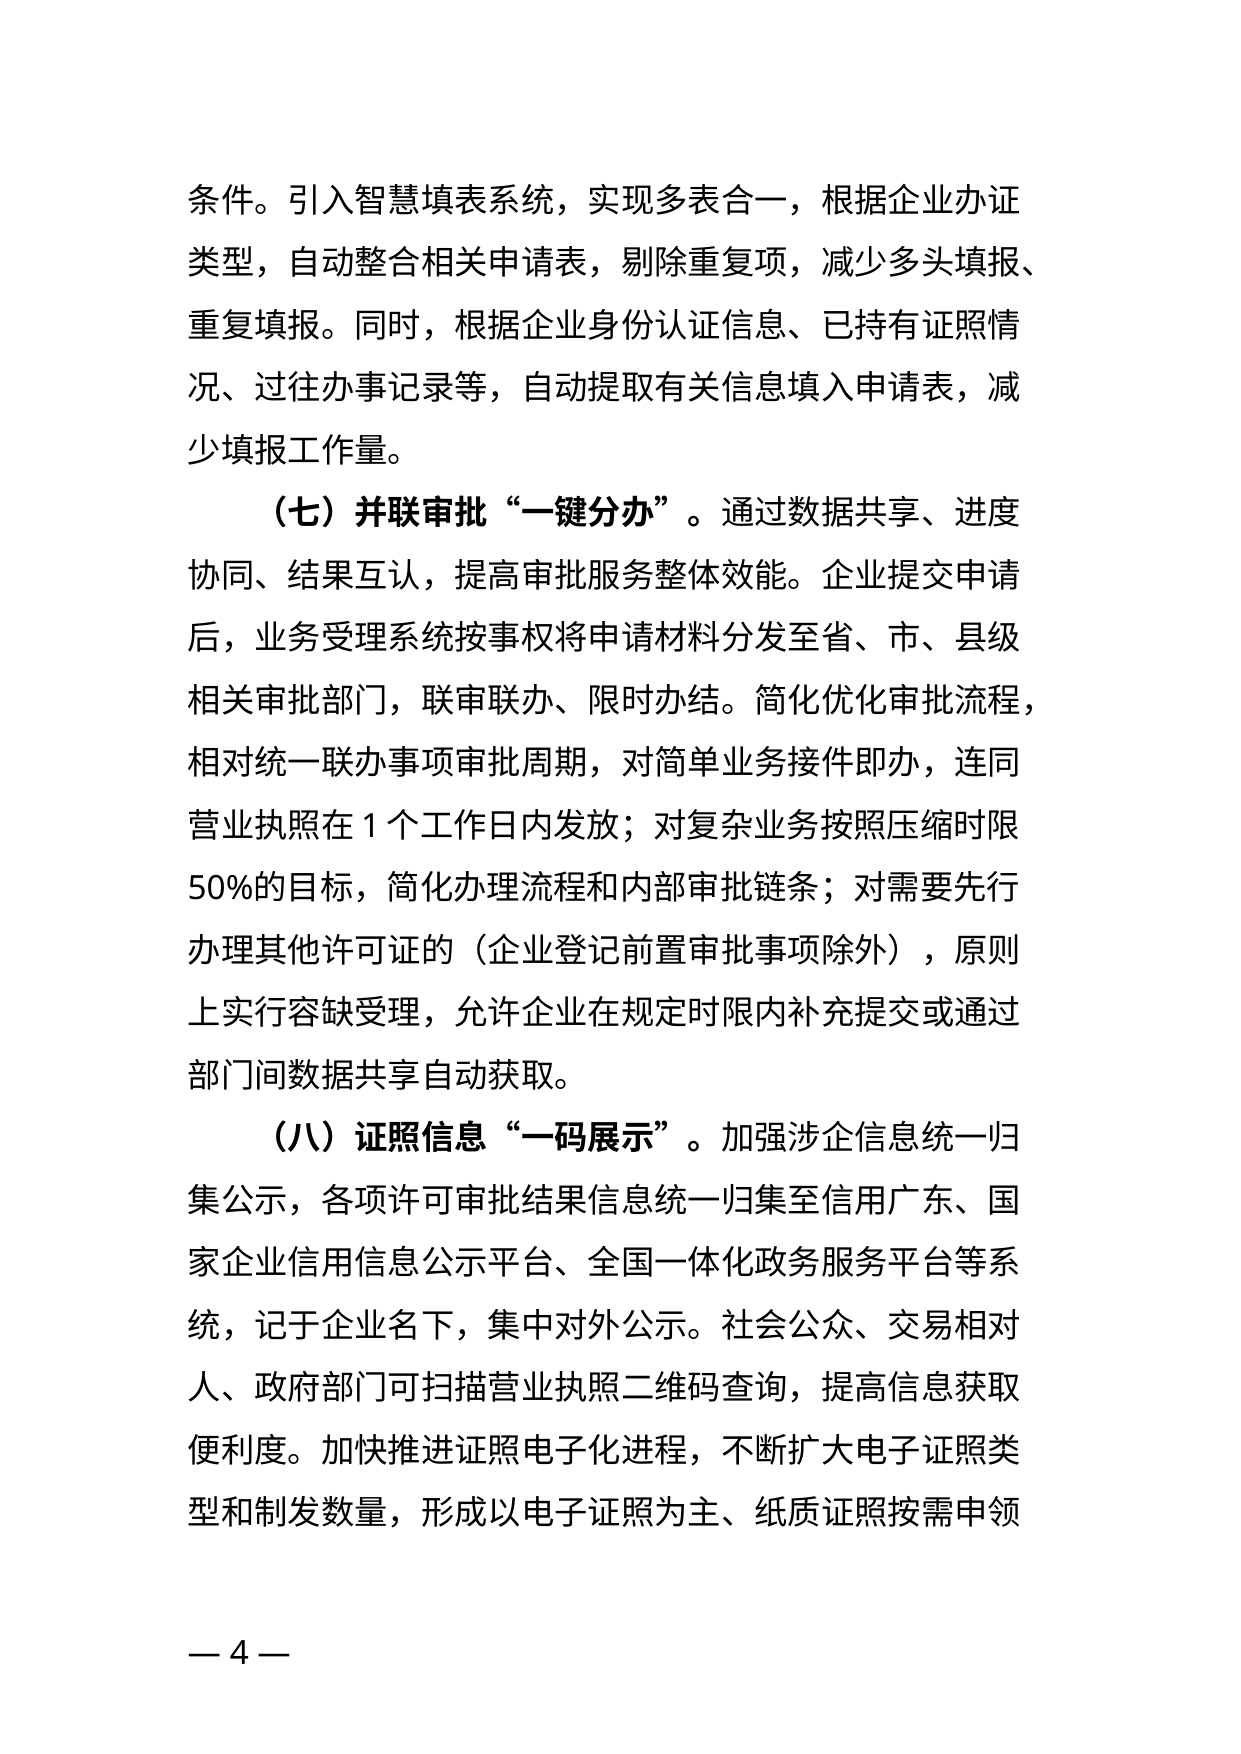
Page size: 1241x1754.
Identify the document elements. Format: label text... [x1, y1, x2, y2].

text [187, 1099, 1053, 1537]
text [187, 162, 1053, 474]
text （七）并联审批“一键分办”。通过数据共享、进度协同、结果互认，提高审批服务整体效能。企业提交申请后，业务受理系统按事权将申请材料分发至省、市、县级相关审批部门，联审联办、限时办结。简化优化审批流程，相对统一联办事项审批周期，对简单业务接件即办，连同营业执照在1个工作日内发放；对复杂业务按照压缩时限50%的目标，简化办理流程和内部审批链条；对需要先行办理其他许可证的（企业登记前置审批事项除外），原则上实行容缺受理，允许企业在规定时限内补充提交或通过部门间数据共享自动获取。 [187, 474, 1053, 1099]
